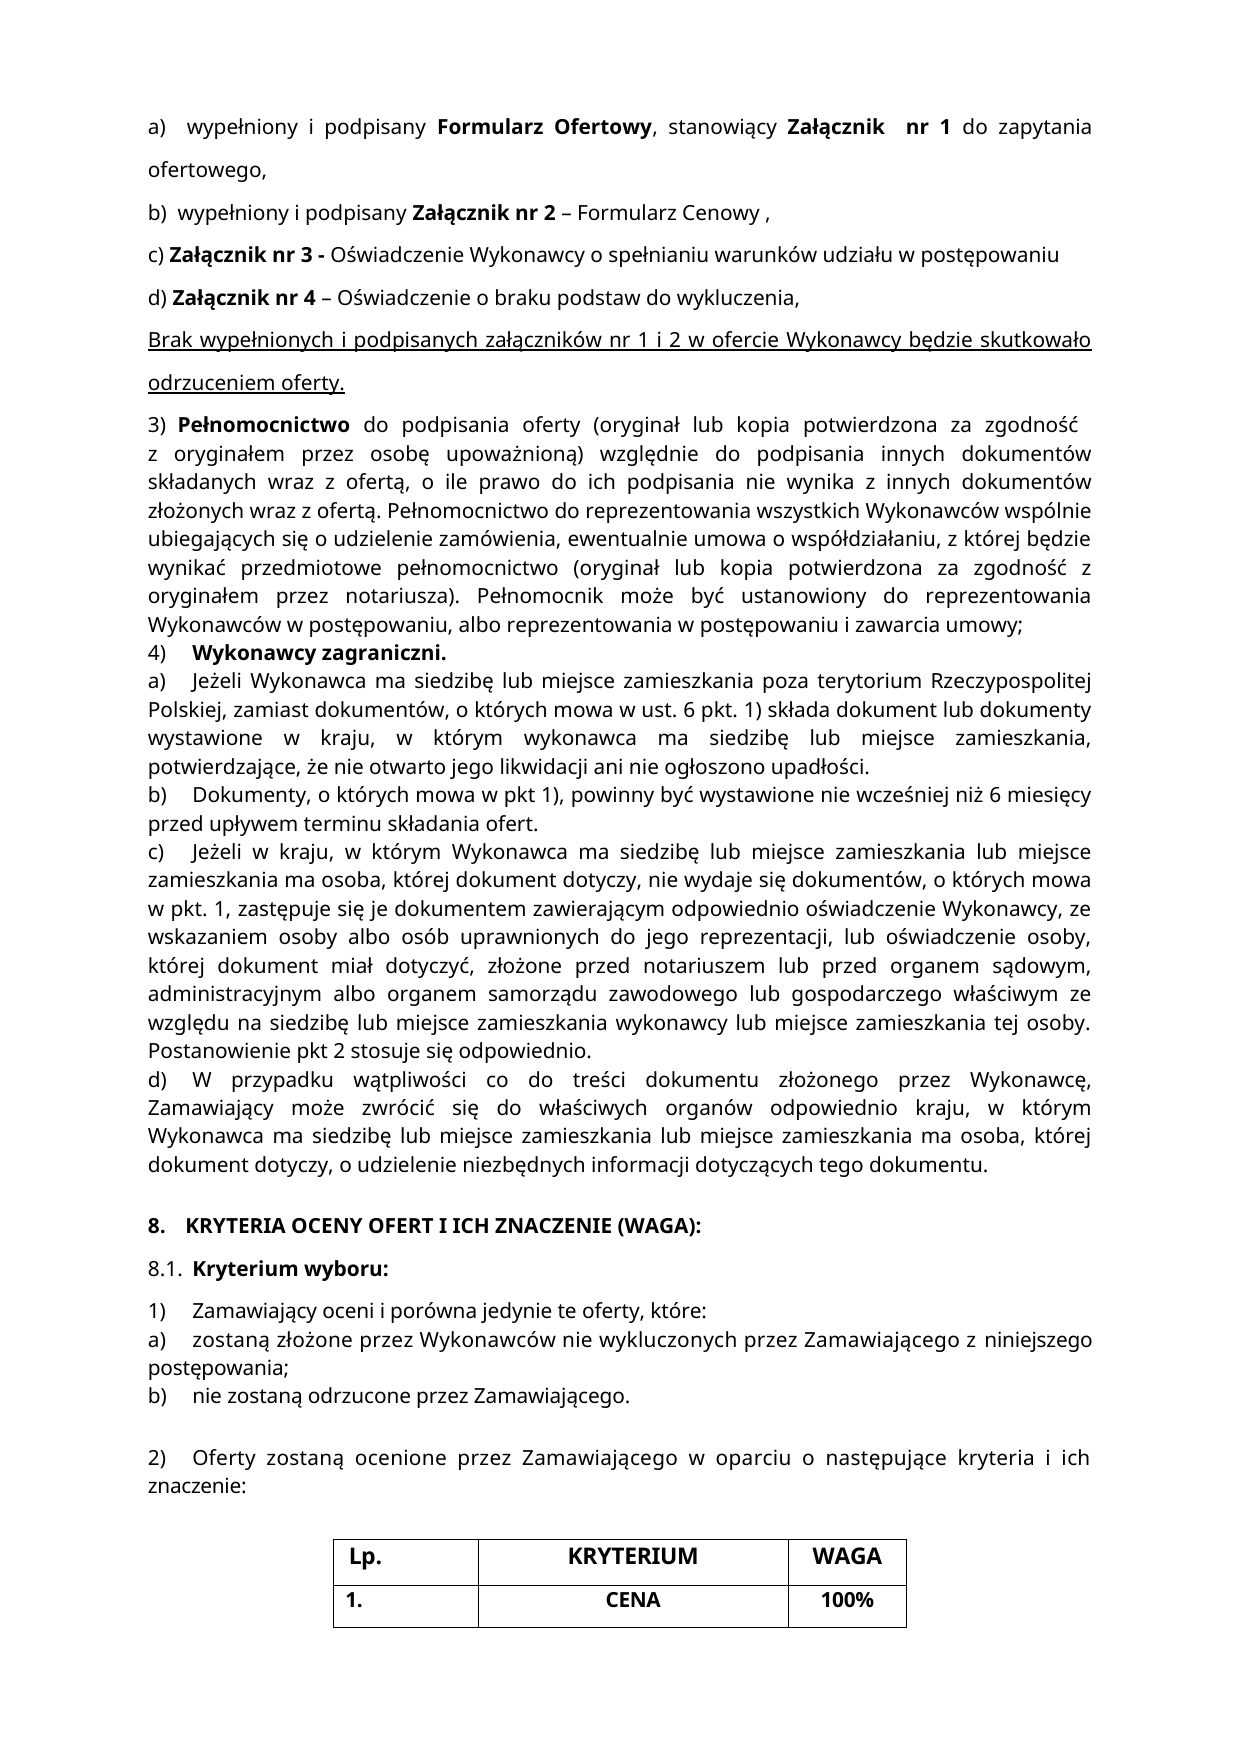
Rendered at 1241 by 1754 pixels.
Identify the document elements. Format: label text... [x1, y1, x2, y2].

list Wykonawcy zagraniczni. [148, 638, 1093, 667]
table_header Lp. [334, 1540, 478, 1584]
list Zamawiający oceni i porówna jedynie te oferty, które: [148, 1296, 1093, 1325]
text Brak wypełnionych i podpisanych załączników nr 1 i 2 w ofercie Wykonawcy będzie skutkowało odrzuceniem oferty. [148, 325, 1093, 396]
list zostaną złożone przez Wykonawców nie wykluczonych przez Zamawiającego z niniejszego postępowania; [148, 1325, 1093, 1382]
table_header KRYTERIUM [479, 1540, 788, 1584]
list Pełnomocnictwo do podpisania oferty (oryginał lub kopia potwierdzona za zgodność z oryginałem przez osobę upoważnioną) względnie do podpisania innych dokumentów składanych wraz z ofertą, o ile prawo do ich podpisania nie wynika z innych dokumentów złożonych wraz z ofertą. Pełnomocnictwo do reprezentowania wszystkich Wykonawców wspólnie ubiegających się o udzielenie zamówienia, ewentualnie umowa o współdziałaniu, z której będzie wynikać przedmiotowe pełnomocnictwo (oryginał lub kopia potwierdzona za zgodność z oryginałem przez notariusza). Pełnomocnik może być ustanowiony do reprezentowania Wykonawców w postępowaniu, albo reprezentowania w postępowaniu i zawarcia umowy; [148, 411, 1093, 638]
list nie zostaną odrzucone przez Zamawiającego. [148, 1382, 1093, 1410]
list Jeżeli w kraju, w którym Wykonawca ma siedzibę lub miejsce zamieszkania lub miejsce zamieszkania ma osoba, której dokument dotyczy, nie wydaje się dokumentów, o których mowa w pkt. 1, zastępuje się je dokumentem zawierającym odpowiednio oświadczenie Wykonawcy, ze wskazaniem osoby albo osób uprawnionych do jego reprezentacji, lub oświadczenie osoby, której dokument miał dotyczyć, złożone przed notariuszem lub przed organem sądowym, administracyjnym albo organem samorządu zawodowego lub gospodarczego właściwym ze względu na siedzibę lub miejsce zamieszkania wykonawcy lub miejsce zamieszkania tej osoby. Postanowienie pkt 2 stosuje się odpowiednio. [148, 837, 1093, 1065]
text d) Załącznik nr 4 – Oświadczenie o braku podstaw do wykluczenia, [148, 283, 1093, 311]
text c) Załącznik nr 3 - Oświadczenie Wykonawcy o spełnianiu warunków udziału w postępowaniu [148, 240, 1093, 269]
list Oferty zostaną ocenione przez Zamawiającego w oparciu o następujące kryteria i ich znaczenie: [148, 1443, 1093, 1499]
list Jeżeli Wykonawca ma siedzibę lub miejsce zamieszkania poza terytorium Rzeczypospolitej Polskiej, zamiast dokumentów, o których mowa w ust. 6 pkt. 1) składa dokument lub dokumenty wystawione w kraju, w którym wykonawca ma siedzibę lub miejsce zamieszkania, potwierdzające, że nie otwarto jego likwidacji ani nie ogłoszono upadłości. [148, 667, 1093, 780]
list KRYTERIA OCENY OFERT I ICH ZNACZENIE (WAGA): [148, 1211, 1093, 1239]
text a) wypełniony i podpisany Formularz Ofertowy, stanowiący Załącznik nr 1 do zapytania ofertowego, [148, 112, 1093, 183]
table_cell 1. [334, 1586, 478, 1627]
table_cell 100% [789, 1586, 906, 1627]
list W przypadku wątpliwości co do treści dokumentu złożonego przez Wykonawcę, Zamawiający może zwrócić się do właściwych organów odpowiednio kraju, w którym Wykonawca ma siedzibę lub miejsce zamieszkania lub miejsce zamieszkania ma osoba, której dokument dotyczy, o udzielenie niezbędnych informacji dotyczących tego dokumentu. [148, 1065, 1093, 1178]
text b) wypełniony i podpisany Załącznik nr 2 – Formularz Cenowy , [148, 198, 1093, 226]
table_header WAGA [789, 1540, 906, 1584]
list Kryterium wyboru: [148, 1254, 1093, 1282]
table_cell CENA [479, 1586, 788, 1627]
list Dokumenty, o których mowa w pkt 1), powinny być wystawione nie wcześniej niż 6 miesięcy przed upływem terminu składania ofert. [148, 780, 1093, 837]
